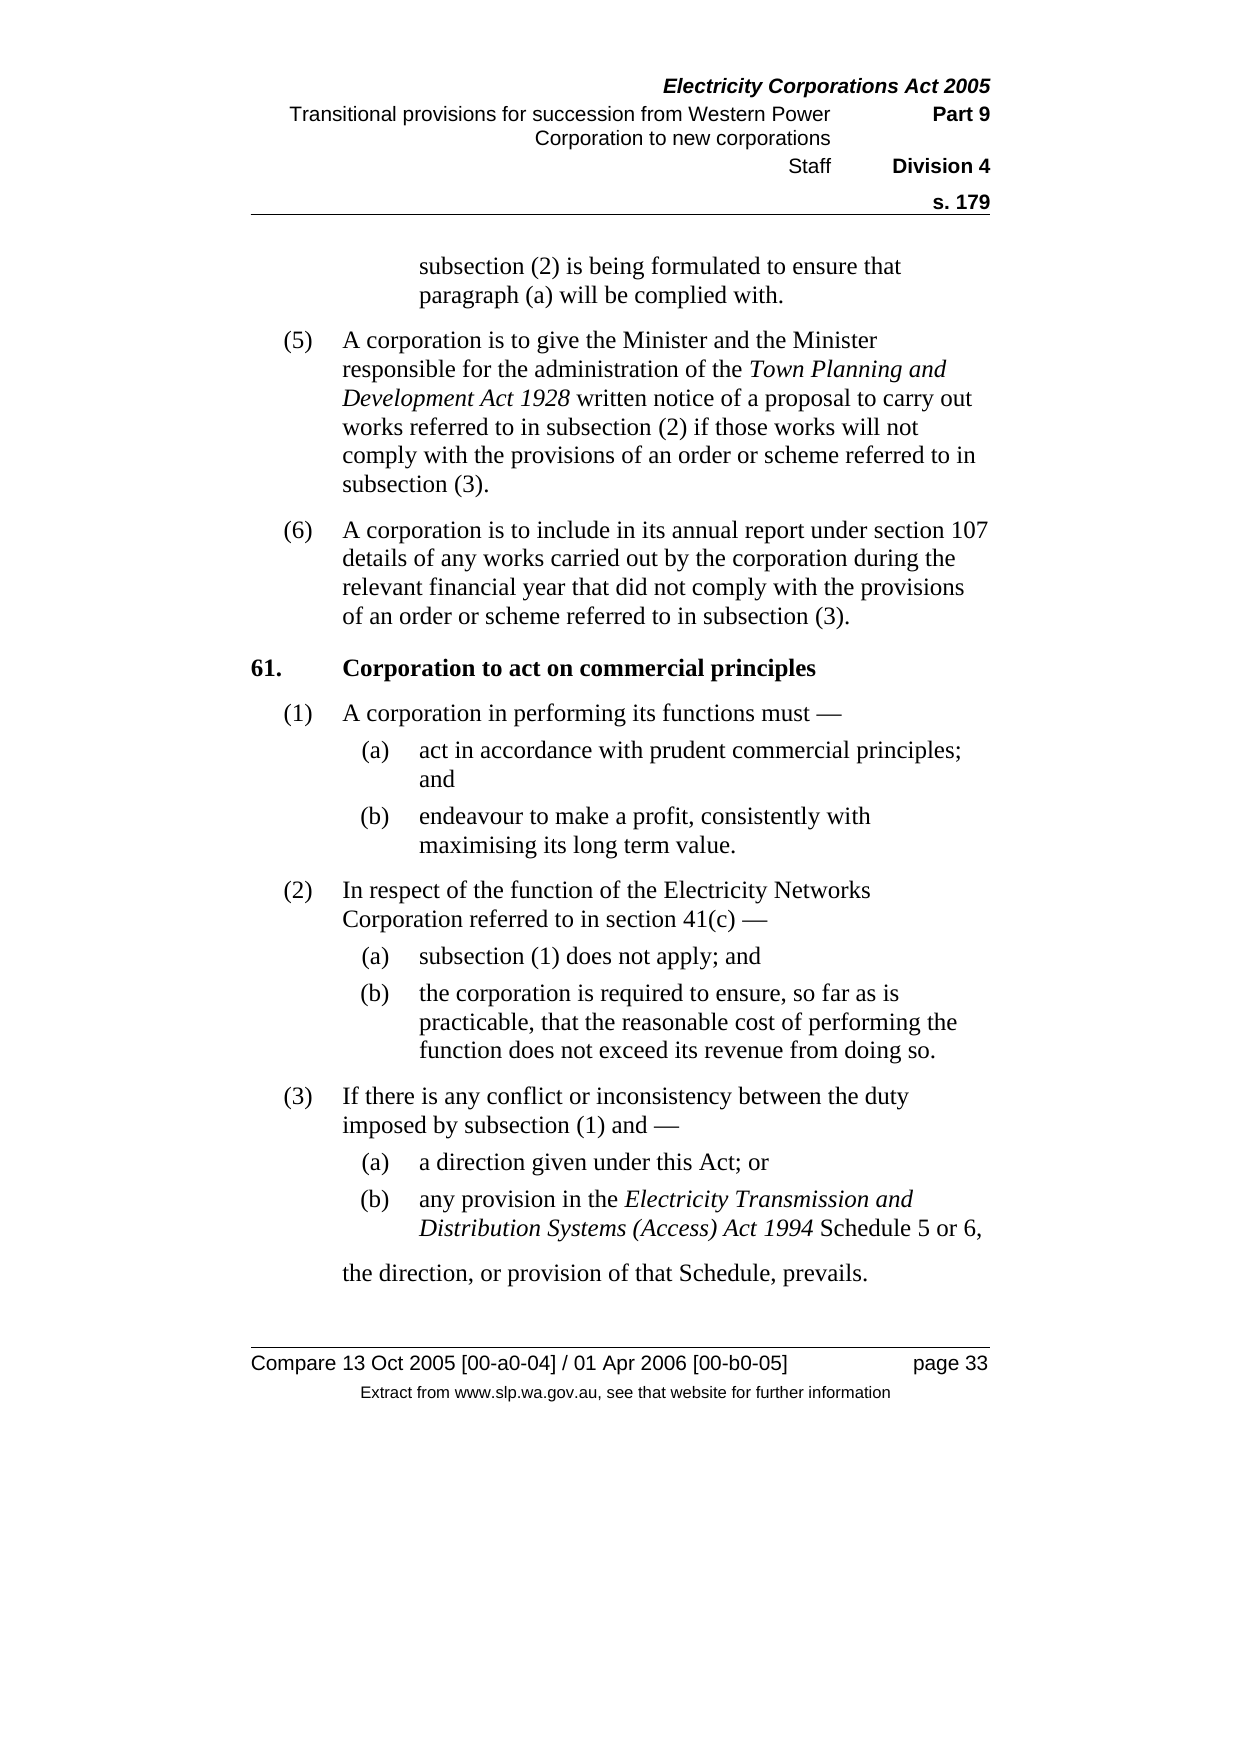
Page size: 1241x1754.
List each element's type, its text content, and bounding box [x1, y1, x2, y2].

text (3) If there is any conflict or inconsistency between the duty imposed by subsection (1) and — [251, 1081, 990, 1138]
text (2) In respect of the function of the Electricity Networks Corporation referred to in section 41(c) — [251, 875, 990, 933]
text (b) endeavour to make a profit, consistently with maximising its long term value. [251, 801, 990, 858]
text (6) A corporation is to include in its annual report under section 107 details of any works carried out by the corporation during the relevant financial year that did not comply with the provisions of an order or scheme referred to in subsection (3). [251, 515, 990, 630]
text (a) a direction given under this Act; or [251, 1147, 990, 1176]
text (a) subsection (1) does not apply; and [251, 941, 990, 970]
text (b) any provision in the Electricity Transmission and Distribution Systems (Access) Act 1994 Schedule 5 or 6, [251, 1184, 990, 1241]
subtitle 61. Corporation to act on commercial principles [251, 653, 990, 681]
text the direction, or provision of that Schedule, prevails. [251, 1258, 990, 1287]
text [251, 251, 990, 309]
text (1) A corporation in performing its functions must — [251, 698, 990, 727]
text (b) the corporation is required to ensure, so far as is practicable, that the reasonable cost of performing the function does not exceed its revenue from doing so. [251, 978, 990, 1064]
text (5) A corporation is to give the Minister and the Minister responsible for the administration of the Town Planning and Development Act 1928 written notice of a proposal to carry out works referred to in subsection (2) if those works will not comply with the provisions of an order or scheme referred to in subsection (3). [251, 326, 990, 498]
text (a) act in accordance with prudent commercial principles; and [251, 735, 990, 793]
